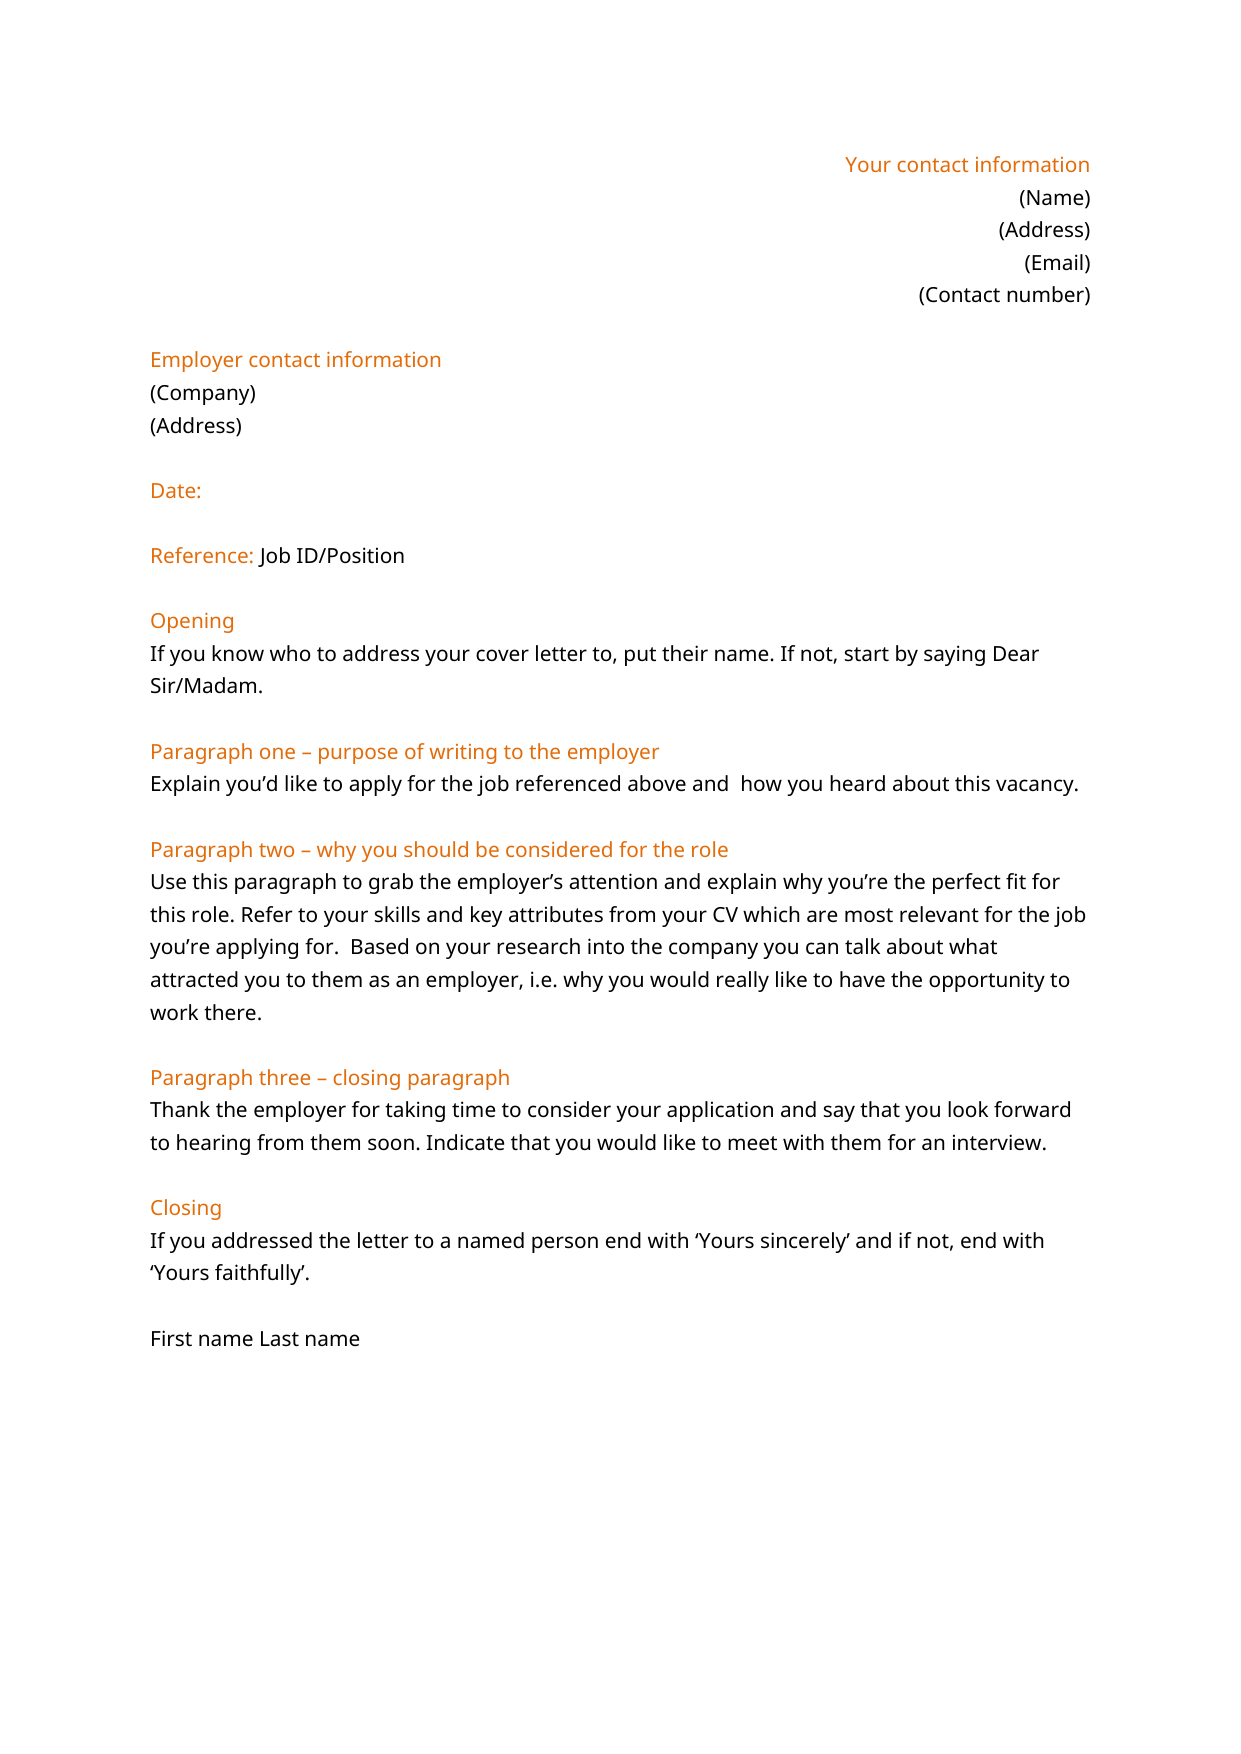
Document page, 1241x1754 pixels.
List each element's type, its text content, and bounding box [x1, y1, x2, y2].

text Use this paragraph to grab the employer’s attention and explain why you’re the perfect fit for this role. Refer to your skills and key attributes from your CV which are most relevant for the job you’re applying for. Based on your research into the company you can talk about what attracted you to them as an employer, i.e. why you would really like to have the opportunity to work there. [150, 867, 1090, 1026]
text Thank the employer for taking time to consider your application and say that you look forward to hearing from them soon. Indicate that you would like to meet with them for an interview. [150, 1096, 1090, 1157]
text (Name) [150, 183, 1090, 211]
text Explain you’d like to apply for the job referenced above and how you heard about this vacancy. [150, 769, 1090, 798]
text If you addressed the letter to a named person end with ‘Yours sincerely’ and if not, end with ‘Yours faithfully’. [150, 1226, 1090, 1287]
text (Address) [150, 411, 1090, 439]
text Reference: Job ID/Position [150, 541, 1090, 570]
text If you know who to address your cover letter to, put their name. If not, start by saying Dear Sir/Madam. [150, 639, 1090, 700]
text Employer contact information [150, 346, 1090, 374]
text Paragraph three – closing paragraph [150, 1063, 1090, 1091]
text Closing [150, 1193, 1090, 1222]
text Opening [150, 606, 1090, 635]
text Paragraph two – why you should be considered for the role [150, 835, 1090, 863]
text Your contact information [150, 150, 1090, 178]
text (Address) [150, 215, 1090, 244]
text (Email) [150, 248, 1090, 276]
text First name Last name [150, 1324, 1090, 1352]
text (Contact number) [150, 280, 1090, 309]
text Paragraph one – purpose of writing to the employer [150, 737, 1090, 765]
text (Company) [150, 378, 1090, 407]
text Date: [150, 476, 1090, 504]
